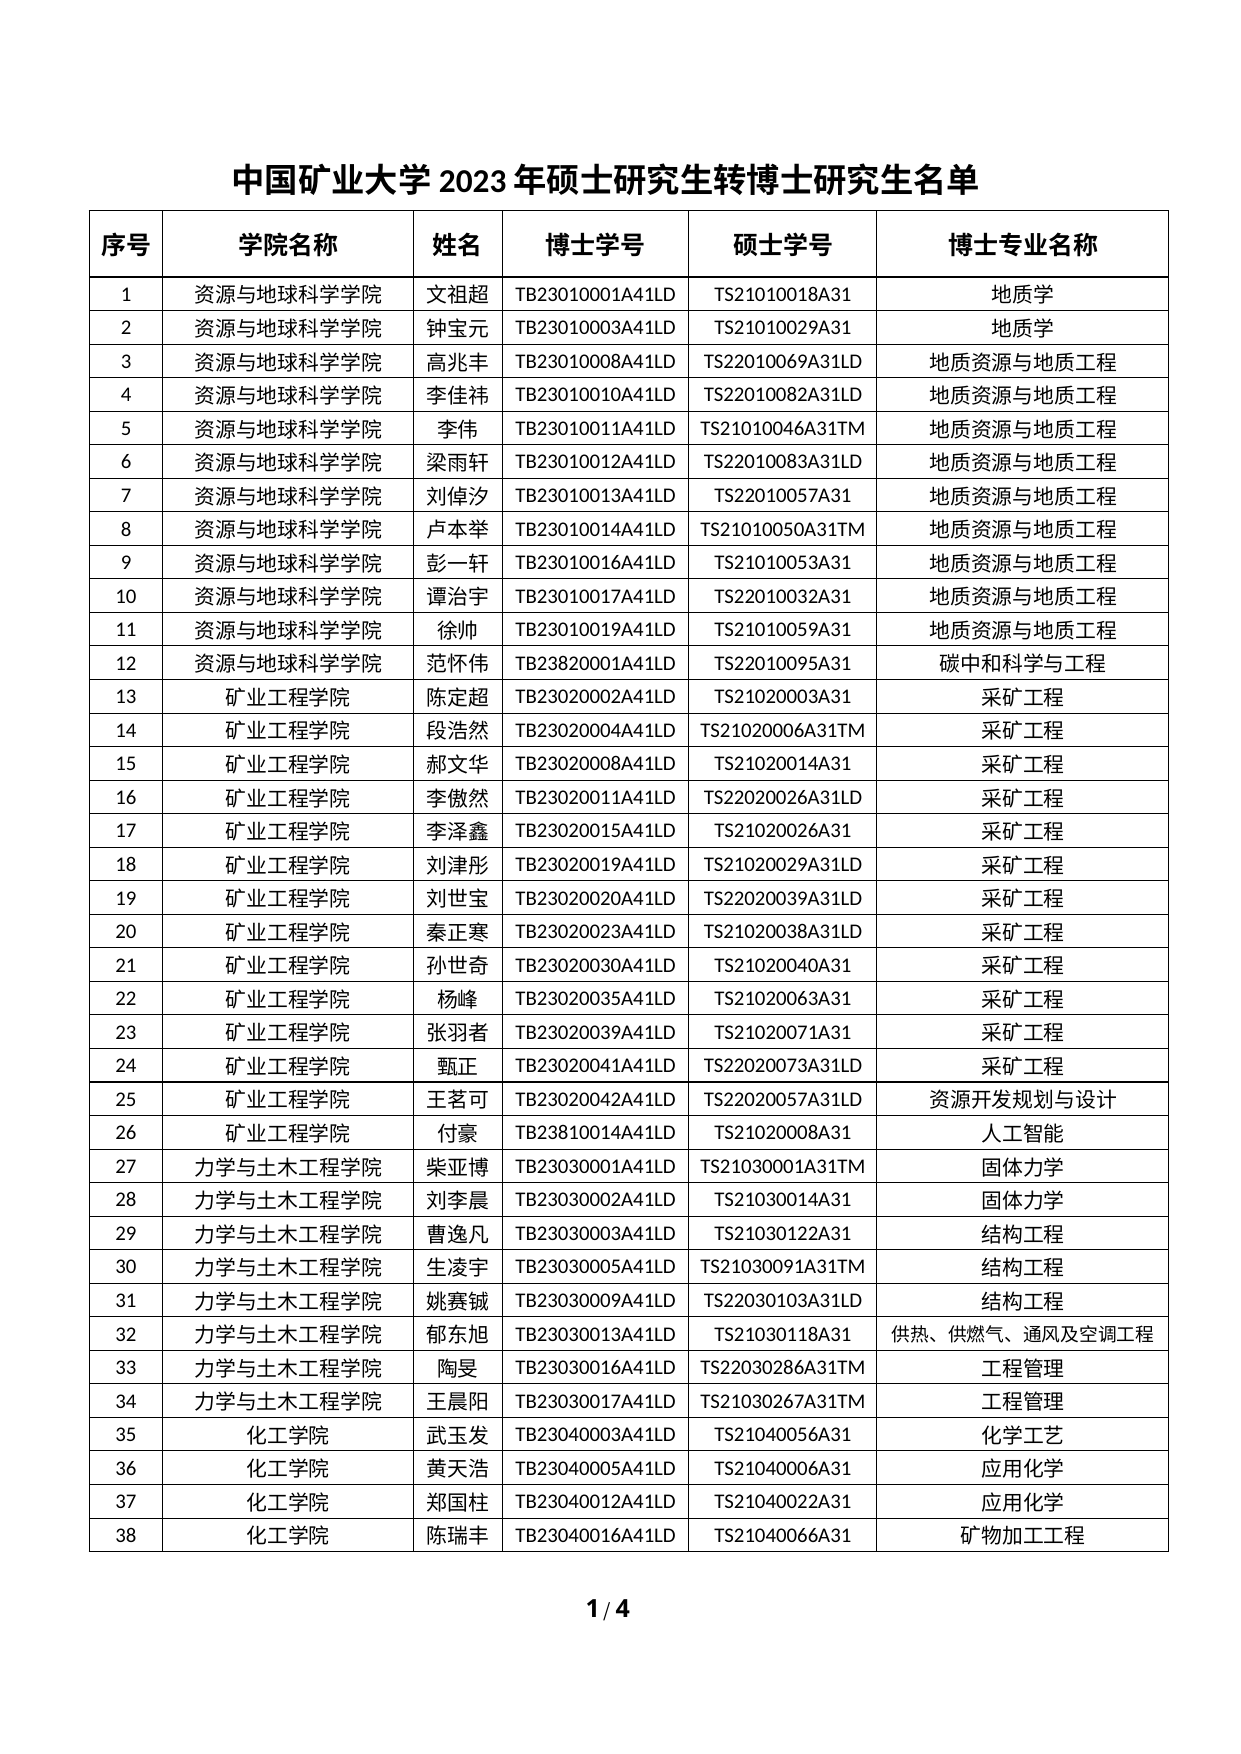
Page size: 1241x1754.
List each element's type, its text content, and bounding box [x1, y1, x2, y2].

table_cell TS21020038A31LD [689, 915, 876, 947]
table_cell TB23020019A41LD [503, 848, 688, 880]
table_cell TB23020020A41LD [503, 881, 688, 914]
table_cell TB23030003A41LD [503, 1217, 688, 1249]
table_cell 地质学 [877, 278, 1168, 310]
table_cell 供热、供燃气、通风及空调工程 [877, 1317, 1168, 1350]
table_cell TS22010069A31LD [689, 345, 876, 377]
table_cell 采矿工程 [877, 714, 1168, 746]
table_cell 化工学院 [163, 1418, 413, 1450]
table_cell 力学与土木工程学院 [163, 1250, 413, 1283]
table_cell 力学与土木工程学院 [163, 1351, 413, 1383]
table_cell TS21010059A31 [689, 613, 876, 645]
table_cell 李佳祎 [414, 378, 502, 411]
table_cell 李泽鑫 [414, 814, 502, 847]
table_cell 采矿工程 [877, 948, 1168, 981]
table_cell TS21020026A31 [689, 814, 876, 847]
table_cell TS21010046A31TM [689, 412, 876, 444]
table_cell 人工智能 [877, 1116, 1168, 1148]
table_cell TB23020015A41LD [503, 814, 688, 847]
table_cell 彭一轩 [414, 546, 502, 578]
table_cell 35 [90, 1418, 162, 1450]
table_cell TS21020008A31 [689, 1116, 876, 1148]
table_cell TB23010016A41LD [503, 546, 688, 578]
table_cell 化学工艺 [877, 1418, 1168, 1450]
table_header 博士学号 [503, 211, 688, 276]
table_cell 地质资源与地质工程 [877, 378, 1168, 411]
table_cell 矿物加工工程 [877, 1519, 1168, 1551]
table_cell 力学与土木工程学院 [163, 1183, 413, 1216]
table_cell 孙世奇 [414, 948, 502, 981]
table_cell 地质学 [877, 311, 1168, 343]
table_cell TS22020026A31LD [689, 781, 876, 813]
table_cell TB23020008A41LD [503, 747, 688, 779]
table_cell 固体力学 [877, 1183, 1168, 1216]
table_cell 38 [90, 1519, 162, 1551]
table_cell TB23030013A41LD [503, 1317, 688, 1350]
table_cell 李伟 [414, 412, 502, 444]
table_cell 刘津彤 [414, 848, 502, 880]
table_cell TB23010010A41LD [503, 378, 688, 411]
table_cell 29 [90, 1217, 162, 1249]
table_cell 化工学院 [163, 1451, 413, 1484]
table_cell 资源与地球科学学院 [163, 512, 413, 545]
table_cell TB23810014A41LD [503, 1116, 688, 1148]
table_cell 陈定超 [414, 680, 502, 712]
table_cell 34 [90, 1384, 162, 1417]
table_cell 矿业工程学院 [163, 747, 413, 779]
table_cell 矿业工程学院 [163, 915, 413, 947]
table_cell 力学与土木工程学院 [163, 1217, 413, 1249]
table_cell 武玉发 [414, 1418, 502, 1450]
table_cell 结构工程 [877, 1217, 1168, 1249]
table_cell TB23020023A41LD [503, 915, 688, 947]
table_cell TB23030009A41LD [503, 1284, 688, 1316]
table_cell 30 [90, 1250, 162, 1283]
table_cell TB23020030A41LD [503, 948, 688, 981]
table_cell 地质资源与地质工程 [877, 445, 1168, 478]
table_cell 31 [90, 1284, 162, 1316]
table_cell TS21030001A31TM [689, 1150, 876, 1182]
table_cell 王茗可 [414, 1083, 502, 1115]
table_cell 7 [90, 479, 162, 511]
table_cell 资源与地球科学学院 [163, 412, 413, 444]
table_cell TB23020035A41LD [503, 982, 688, 1014]
table_cell TS21020063A31 [689, 982, 876, 1014]
table_header 硕士学号 [689, 211, 876, 276]
table_cell TS21030267A31TM [689, 1384, 876, 1417]
table_cell 资源与地球科学学院 [163, 378, 413, 411]
table_cell 卢本举 [414, 512, 502, 545]
table_cell 结构工程 [877, 1250, 1168, 1283]
table_cell 3 [90, 345, 162, 377]
table_cell 矿业工程学院 [163, 680, 413, 712]
table_cell 资源与地球科学学院 [163, 646, 413, 679]
table_cell 黄天浩 [414, 1451, 502, 1484]
table_cell 化工学院 [163, 1519, 413, 1551]
table_cell 甄正 [414, 1049, 502, 1081]
table_cell 14 [90, 714, 162, 746]
table_cell TB23010013A41LD [503, 479, 688, 511]
table_cell TS22030103A31LD [689, 1284, 876, 1316]
text 中国矿业大学 2023年硕士研究生转博士研究生名单 [89, 145, 1122, 210]
table_cell TS22010057A31 [689, 479, 876, 511]
table_cell 矿业工程学院 [163, 1116, 413, 1148]
table_cell 采矿工程 [877, 848, 1168, 880]
table_cell 柴亚博 [414, 1150, 502, 1182]
table_cell TB23010003A41LD [503, 311, 688, 343]
table_cell TS21040006A31 [689, 1451, 876, 1484]
table_cell 郑国柱 [414, 1485, 502, 1517]
table_cell 力学与土木工程学院 [163, 1317, 413, 1350]
table_cell TS22010095A31 [689, 646, 876, 679]
table_cell 王晨阳 [414, 1384, 502, 1417]
table_cell TS21010018A31 [689, 278, 876, 310]
table_cell 17 [90, 814, 162, 847]
table_cell 秦正寒 [414, 915, 502, 947]
table_cell 地质资源与地质工程 [877, 412, 1168, 444]
table_cell TS21030091A31TM [689, 1250, 876, 1283]
table_cell 18 [90, 848, 162, 880]
table_cell 张羽者 [414, 1015, 502, 1048]
table_cell 5 [90, 412, 162, 444]
table_cell TB23030001A41LD [503, 1150, 688, 1182]
table_cell 碳中和科学与工程 [877, 646, 1168, 679]
table_cell 地质资源与地质工程 [877, 479, 1168, 511]
table_cell TB23030017A41LD [503, 1384, 688, 1417]
table_cell 20 [90, 915, 162, 947]
table_cell 刘倬汐 [414, 479, 502, 511]
table_header 姓名 [414, 211, 502, 276]
table_cell TB23020002A41LD [503, 680, 688, 712]
table_cell 矿业工程学院 [163, 948, 413, 981]
table_cell TB23020042A41LD [503, 1083, 688, 1115]
table_cell 采矿工程 [877, 1049, 1168, 1081]
table_cell 李傲然 [414, 781, 502, 813]
table_cell 付豪 [414, 1116, 502, 1148]
table_cell 曹逸凡 [414, 1217, 502, 1249]
table_cell 21 [90, 948, 162, 981]
table_cell TS21020014A31 [689, 747, 876, 779]
table_cell TB23040003A41LD [503, 1418, 688, 1450]
table_cell 10 [90, 579, 162, 612]
table_cell TS21020071A31 [689, 1015, 876, 1048]
table_cell TS21010029A31 [689, 311, 876, 343]
table_cell TB23040012A41LD [503, 1485, 688, 1517]
table_cell TB23030002A41LD [503, 1183, 688, 1216]
table_cell TB23820001A41LD [503, 646, 688, 679]
table_cell 杨峰 [414, 982, 502, 1014]
table_cell TS22020073A31LD [689, 1049, 876, 1081]
table_cell TB23010008A41LD [503, 345, 688, 377]
table_cell 13 [90, 680, 162, 712]
table_cell TS21020003A31 [689, 680, 876, 712]
table_cell TS21040066A31 [689, 1519, 876, 1551]
table_cell 应用化学 [877, 1485, 1168, 1517]
table_cell 刘世宝 [414, 881, 502, 914]
table_cell 资源与地球科学学院 [163, 278, 413, 310]
table_cell 24 [90, 1049, 162, 1081]
table_cell 地质资源与地质工程 [877, 512, 1168, 545]
table_cell 6 [90, 445, 162, 478]
table_header 学院名称 [163, 211, 413, 276]
table_cell 资源开发规划与设计 [877, 1083, 1168, 1115]
table_cell 36 [90, 1451, 162, 1484]
table_cell TB23030016A41LD [503, 1351, 688, 1383]
table_cell 力学与土木工程学院 [163, 1150, 413, 1182]
table_cell 矿业工程学院 [163, 1083, 413, 1115]
table_cell 37 [90, 1485, 162, 1517]
table_cell 26 [90, 1116, 162, 1148]
table_cell 段浩然 [414, 714, 502, 746]
table_cell 采矿工程 [877, 915, 1168, 947]
table_cell 15 [90, 747, 162, 779]
table_cell 工程管理 [877, 1351, 1168, 1383]
table_cell TS22010032A31 [689, 579, 876, 612]
table_cell 33 [90, 1351, 162, 1383]
table_cell 资源与地球科学学院 [163, 579, 413, 612]
table_cell 11 [90, 613, 162, 645]
table_cell 化工学院 [163, 1485, 413, 1517]
table_cell 9 [90, 546, 162, 578]
table_cell TS21020006A31TM [689, 714, 876, 746]
table_cell 工程管理 [877, 1384, 1168, 1417]
table_cell TS21040056A31 [689, 1418, 876, 1450]
table_cell TB23010012A41LD [503, 445, 688, 478]
table_cell 陶旻 [414, 1351, 502, 1383]
table_cell 钟宝元 [414, 311, 502, 343]
table_cell 23 [90, 1015, 162, 1048]
table_cell 力学与土木工程学院 [163, 1284, 413, 1316]
table_cell TS22020057A31LD [689, 1083, 876, 1115]
table_cell 2 [90, 311, 162, 343]
table_cell 25 [90, 1083, 162, 1115]
table_cell 地质资源与地质工程 [877, 345, 1168, 377]
table_cell TS22010083A31LD [689, 445, 876, 478]
table_cell 郁东旭 [414, 1317, 502, 1350]
table_cell TB23040016A41LD [503, 1519, 688, 1551]
table_cell TS21030014A31 [689, 1183, 876, 1216]
table_cell 采矿工程 [877, 680, 1168, 712]
table_cell TS22010082A31LD [689, 378, 876, 411]
table_cell TB23020039A41LD [503, 1015, 688, 1048]
table_cell 资源与地球科学学院 [163, 479, 413, 511]
table_cell 采矿工程 [877, 1015, 1168, 1048]
table_cell 高兆丰 [414, 345, 502, 377]
table_cell 矿业工程学院 [163, 781, 413, 813]
table_cell 28 [90, 1183, 162, 1216]
table_cell 徐帅 [414, 613, 502, 645]
table_cell 矿业工程学院 [163, 714, 413, 746]
table_cell 矿业工程学院 [163, 982, 413, 1014]
table_cell TB23010001A41LD [503, 278, 688, 310]
table_cell 郝文华 [414, 747, 502, 779]
table_cell TB23020004A41LD [503, 714, 688, 746]
table_cell TS21030118A31 [689, 1317, 876, 1350]
table_cell 资源与地球科学学院 [163, 613, 413, 645]
table_cell 资源与地球科学学院 [163, 345, 413, 377]
table_cell TS22020039A31LD [689, 881, 876, 914]
table_cell 地质资源与地质工程 [877, 546, 1168, 578]
table_cell 资源与地球科学学院 [163, 445, 413, 478]
table_cell 矿业工程学院 [163, 848, 413, 880]
table_cell TB23010019A41LD [503, 613, 688, 645]
table_cell TS21040022A31 [689, 1485, 876, 1517]
table_cell 矿业工程学院 [163, 1049, 413, 1081]
table_cell TB23010011A41LD [503, 412, 688, 444]
table_cell 12 [90, 646, 162, 679]
table_cell 生凌宇 [414, 1250, 502, 1283]
table_cell 27 [90, 1150, 162, 1182]
table_cell 16 [90, 781, 162, 813]
table_header 博士专业名称 [877, 211, 1168, 276]
table_cell TB23010017A41LD [503, 579, 688, 612]
table_cell 22 [90, 982, 162, 1014]
table_cell 32 [90, 1317, 162, 1350]
table_cell 陈瑞丰 [414, 1519, 502, 1551]
table_cell 刘李晨 [414, 1183, 502, 1216]
table_cell TS21020040A31 [689, 948, 876, 981]
table_cell 8 [90, 512, 162, 545]
table_cell 结构工程 [877, 1284, 1168, 1316]
table_cell 谭治宇 [414, 579, 502, 612]
table_cell TB23030005A41LD [503, 1250, 688, 1283]
table_cell TS21010050A31TM [689, 512, 876, 545]
table_cell 1 [90, 278, 162, 310]
table_cell TB23010014A41LD [503, 512, 688, 545]
table_cell 4 [90, 378, 162, 411]
table_cell TS22030286A31TM [689, 1351, 876, 1383]
table_cell TB23040005A41LD [503, 1451, 688, 1484]
table_cell TS21030122A31 [689, 1217, 876, 1249]
table_cell 矿业工程学院 [163, 1015, 413, 1048]
table_cell 矿业工程学院 [163, 881, 413, 914]
table_cell 资源与地球科学学院 [163, 311, 413, 343]
table_cell TS21020029A31LD [689, 848, 876, 880]
table_cell 采矿工程 [877, 747, 1168, 779]
table_cell 文祖超 [414, 278, 502, 310]
table_cell 采矿工程 [877, 814, 1168, 847]
table_cell 地质资源与地质工程 [877, 613, 1168, 645]
table_cell TS21010053A31 [689, 546, 876, 578]
table_cell 地质资源与地质工程 [877, 579, 1168, 612]
table_header 序号 [90, 211, 162, 276]
table_cell TB23020041A41LD [503, 1049, 688, 1081]
table_cell 采矿工程 [877, 781, 1168, 813]
table_cell 资源与地球科学学院 [163, 546, 413, 578]
table_cell 采矿工程 [877, 982, 1168, 1014]
table_cell 姚赛铖 [414, 1284, 502, 1316]
table_cell 力学与土木工程学院 [163, 1384, 413, 1417]
table_cell 应用化学 [877, 1451, 1168, 1484]
table_cell 梁雨轩 [414, 445, 502, 478]
table_cell 19 [90, 881, 162, 914]
table_cell 采矿工程 [877, 881, 1168, 914]
table_cell 矿业工程学院 [163, 814, 413, 847]
table_cell TB23020011A41LD [503, 781, 688, 813]
table_cell 范怀伟 [414, 646, 502, 679]
table_cell 固体力学 [877, 1150, 1168, 1182]
